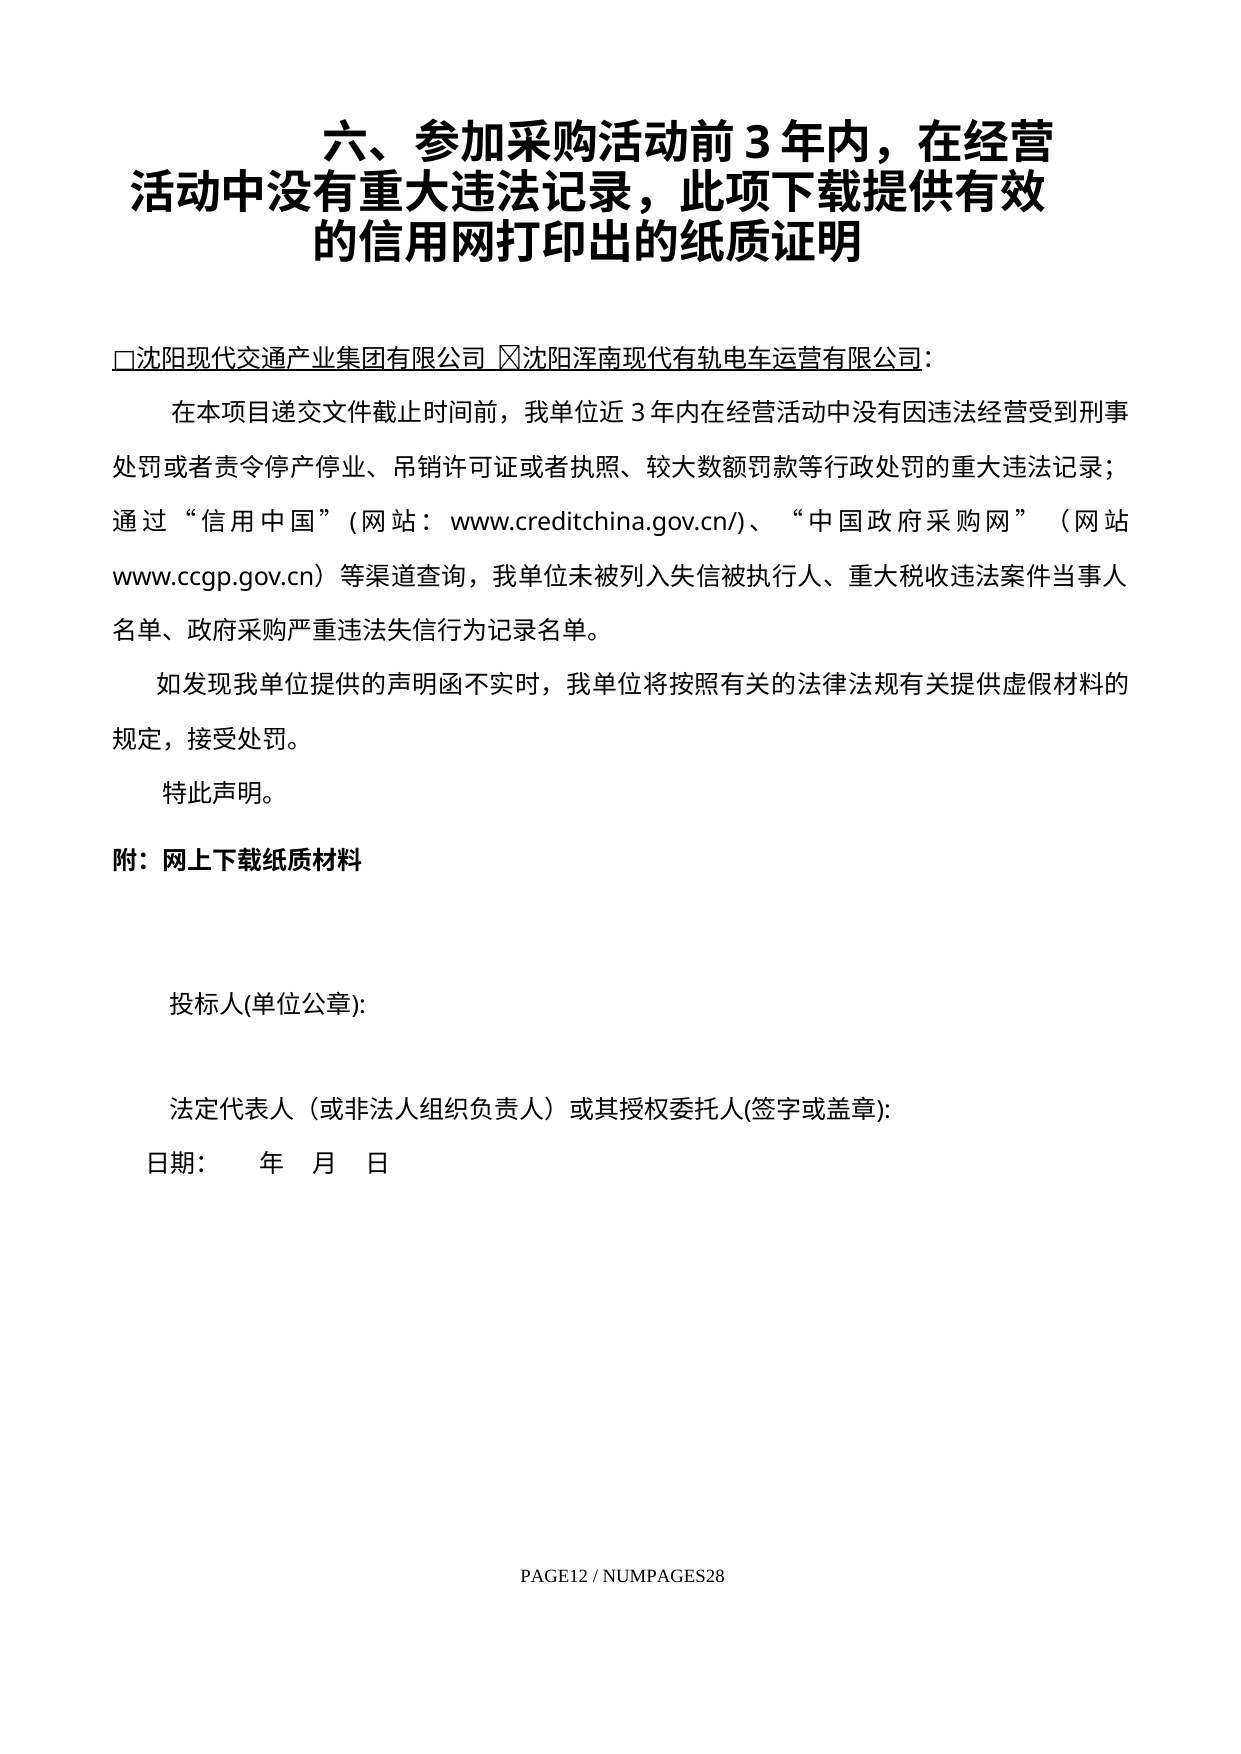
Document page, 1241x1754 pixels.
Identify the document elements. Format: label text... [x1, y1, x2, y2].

text 附：网上下载纸质材料 [112, 828, 1019, 880]
text 法定代表人（或非法人组织负责人）或其授权委托人(签字或盖章): [112, 1089, 1117, 1126]
text 六、参加采购活动前3年内，在经营活动中没有重大违法记录，此项下载提供有效的信用网打印出的纸质证明 [112, 118, 1062, 268]
text 如发现我单位提供的声明函不实时，我单位将按照有关的法律法规有关提供虚假材料的规定，接受处罚。 [112, 665, 1130, 755]
text 在本项目递交文件截止时间前，我单位近3年内在经营活动中没有因违法经营受到刑事处罚或者责令停产停业、吊销许可证或者执照、较大数额罚款等行政处罚的重大违法记录；通过“信用中国”(网站：www.creditchina.gov.cn/)、“中国政府采购网”（网站www.ccgp.gov.cn）等渠道查询，我单位未被列入失信被执行人、重大税收违法案件当事人名单、政府采购严重违法失信行为记录名单。 [112, 393, 1130, 647]
text 日期： 年 月 日 [112, 1144, 1128, 1180]
text 投标人(单位公章): [112, 984, 1117, 1020]
text □沈阳现代交通产业集团有限公司 沈阳浑南现代有轨电车运营有限公司： [112, 338, 1128, 375]
text 特此声明。 [112, 773, 1019, 810]
